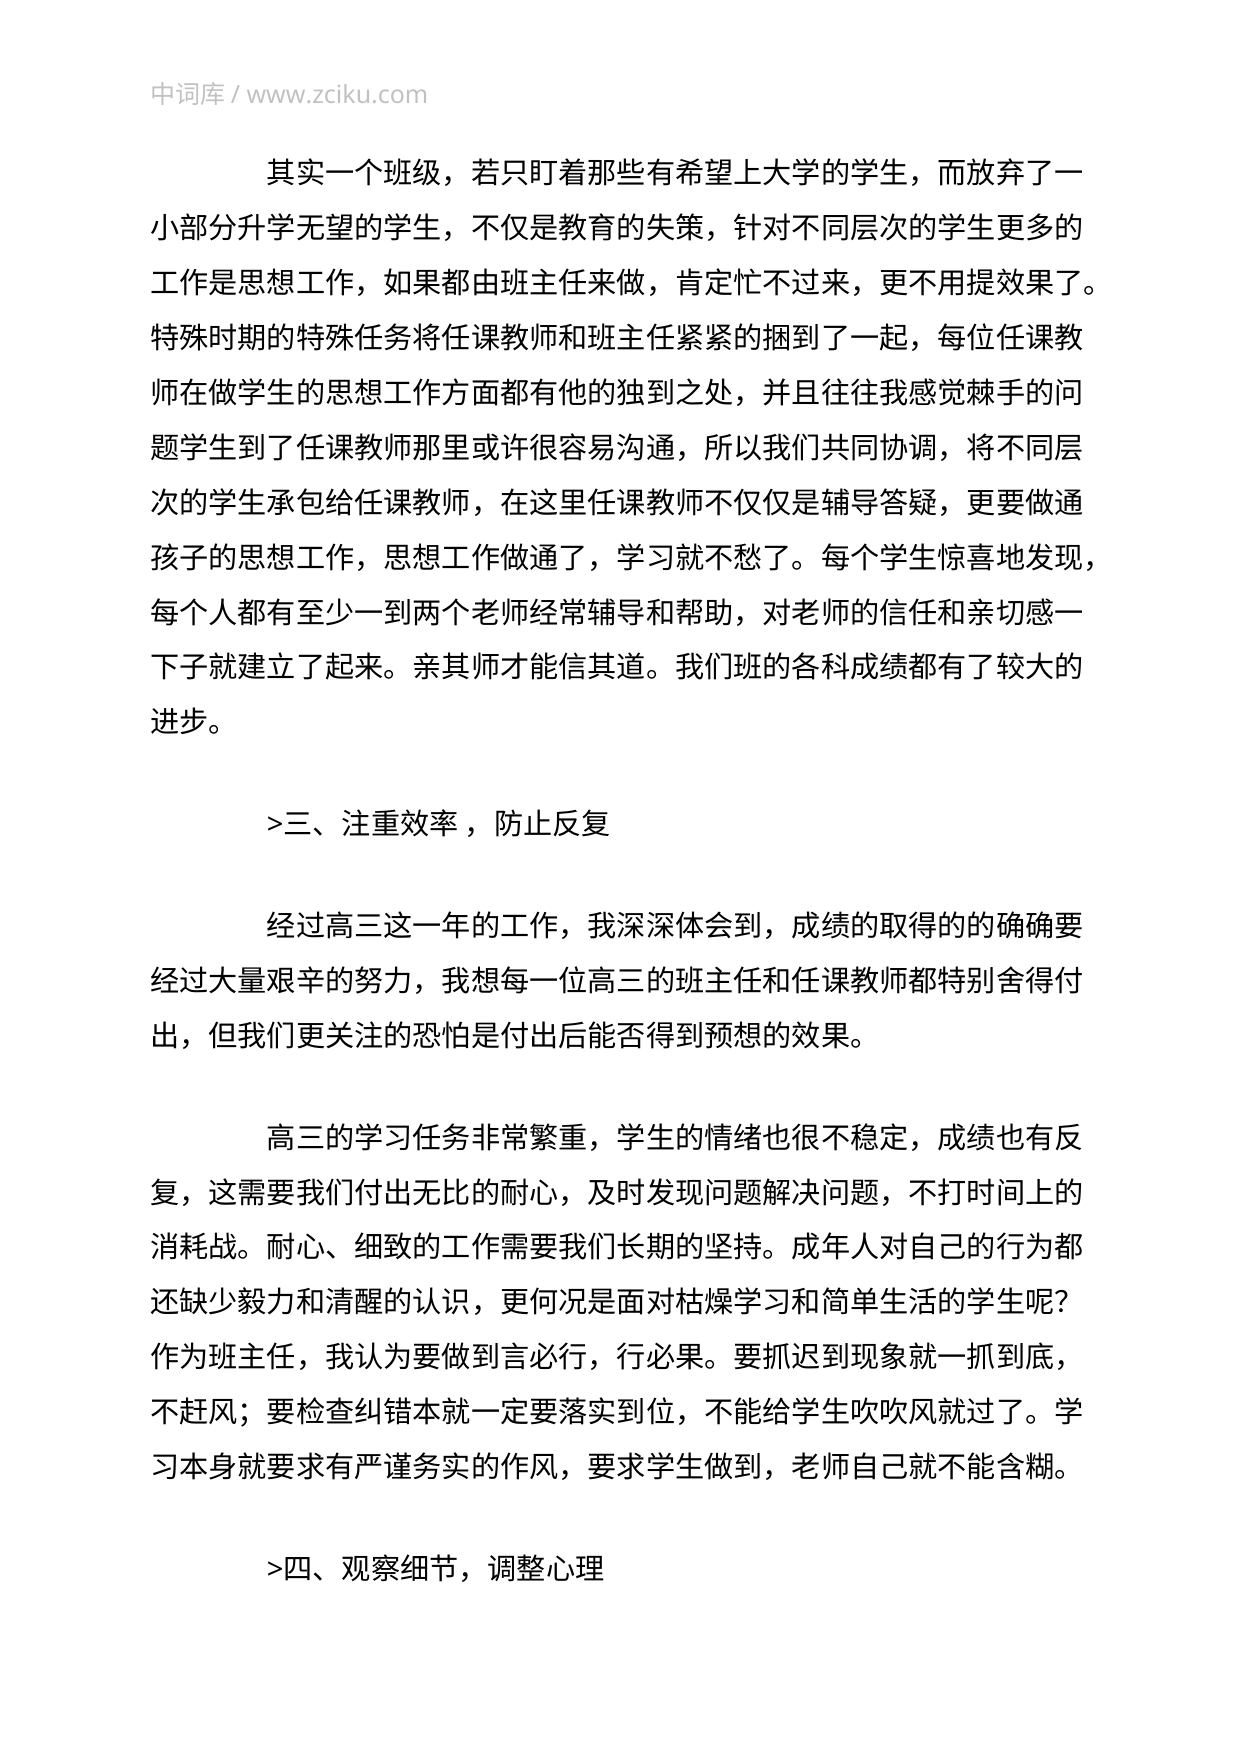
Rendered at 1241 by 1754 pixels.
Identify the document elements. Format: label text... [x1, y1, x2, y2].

text 其实一个班级，若只盯着那些有希望上大学的学生，而放弃了一小部分升学无望的学生，不仅是教育的失策，针对不同层次的学生更多的工作是思想工作，如果都由班主任来做，肯定忙不过来，更不用提效果了。特殊时期的特殊任务将任课教师和班主任紧紧的捆到了一起，每位任课教师在做学生的思想工作方面都有他的独到之处，并且往往我感觉棘手的问题学生到了任课教师那里或许很容易沟通，所以我们共同协调，将不同层次的学生承包给任课教师，在这里任课教师不仅仅是辅导答疑，更要做通孩子的思想工作，思想工作做通了，学习就不愁了。每个学生惊喜地发现，每个人都有至少一到两个老师经常辅导和帮助，对老师的信任和亲切感一下子就建立了起来。亲其师才能信其道。我们班的各科成绩都有了较大的进步。 [150, 150, 1090, 741]
text 高三的学习任务非常繁重，学生的情绪也很不稳定，成绩也有反复，这需要我们付出无比的耐心，及时发现问题解决问题，不打时间上的消耗战。耐心、细致的工作需要我们长期的坚持。成年人对自己的行为都还缺少毅力和清醒的认识，更何况是面对枯燥学习和简单生活的学生呢？ 作为班主任，我认为要做到言必行，行必果。要抓迟到现象就一抓到底，不赶风；要检查纠错本就一定要落实到位，不能给学生吹吹风就过了。学习本身就要求有严谨务实的作风，要求学生做到，老师自己就不能含糊。 [150, 1114, 1090, 1486]
text >三、注重效率 ，防止反复 [150, 801, 1090, 843]
text >四、观察细节，调整心理 [150, 1545, 1090, 1588]
text 经过高三这一年的工作，我深深体会到，成绩的取得的的确确要经过大量艰辛的努力，我想每一位高三的班主任和任课教师都特别舍得付出，但我们更关注的恐怕是付出后能否得到预想的效果。 [150, 903, 1090, 1055]
